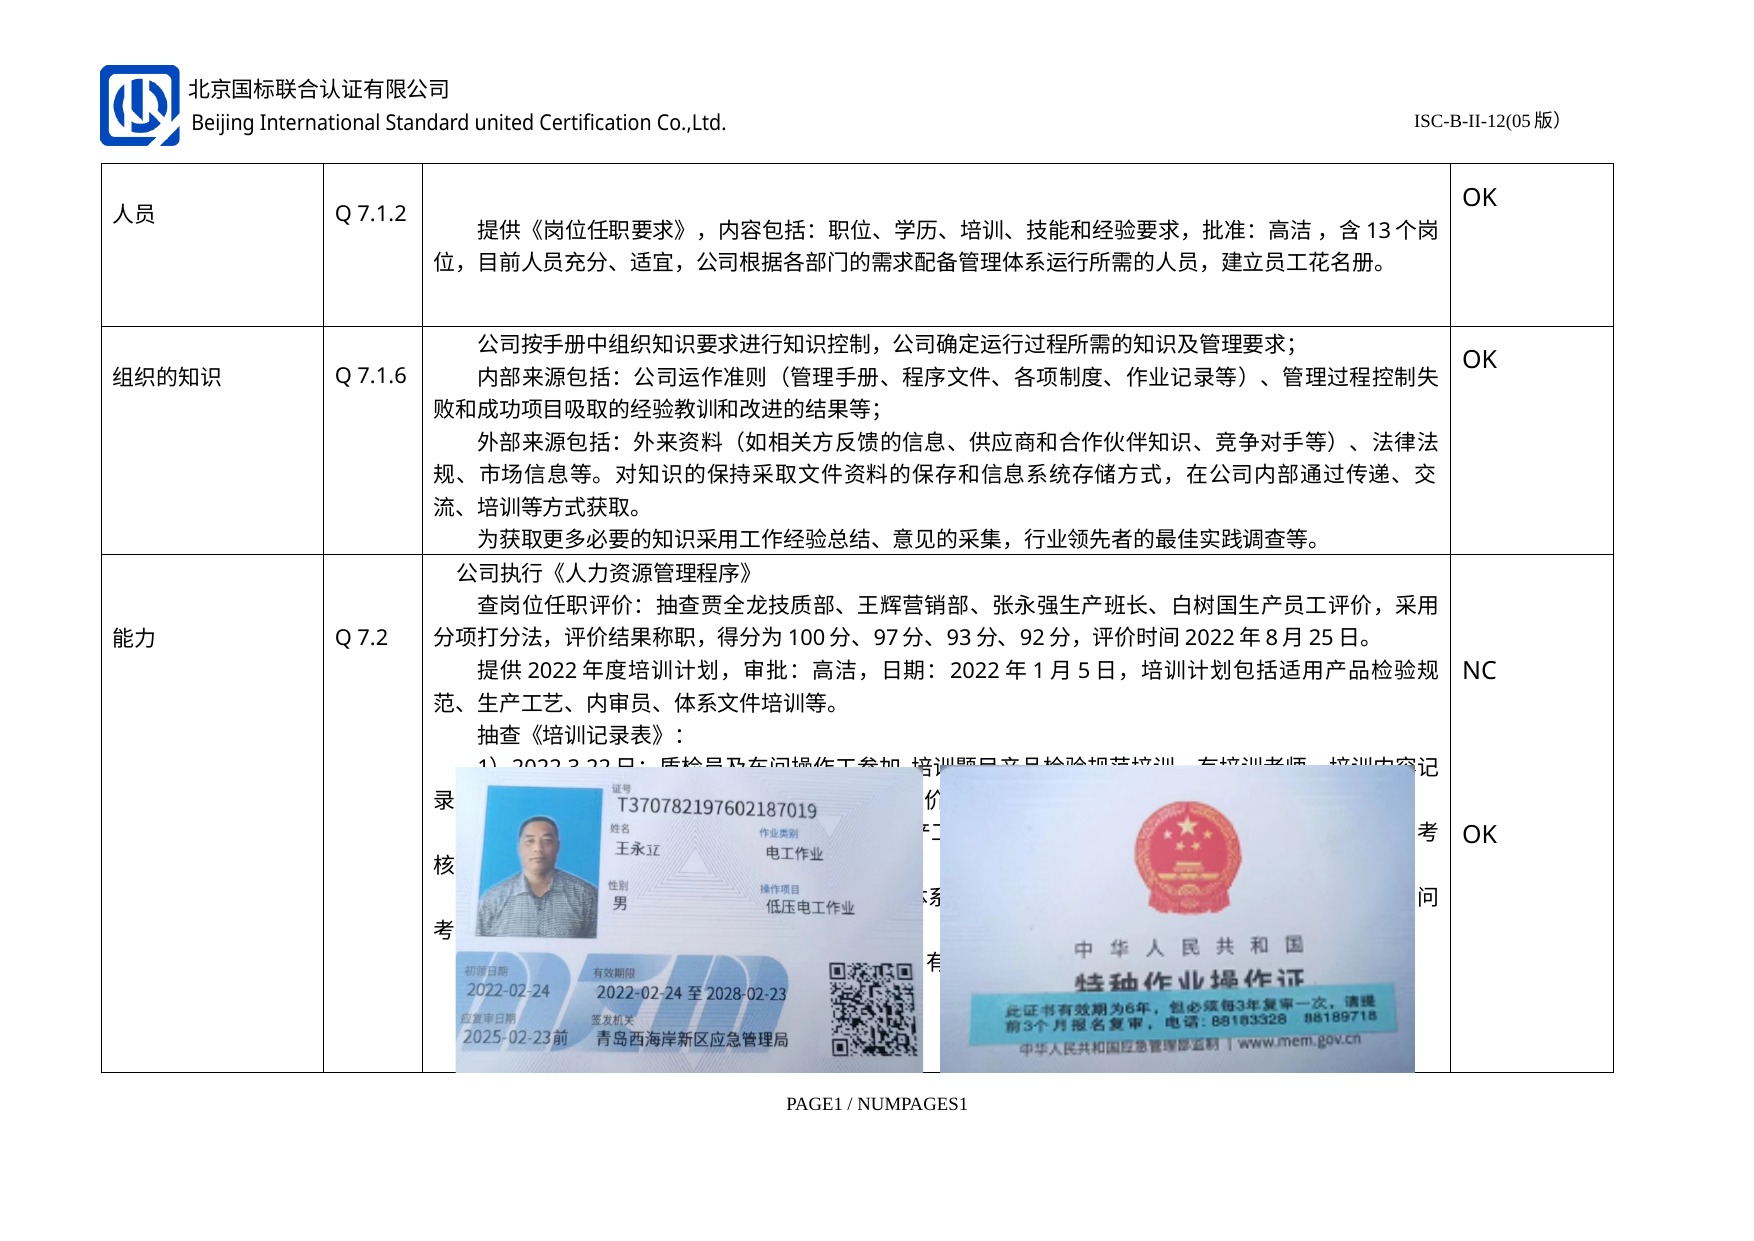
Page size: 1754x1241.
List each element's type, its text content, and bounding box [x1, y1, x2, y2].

table_cell Q 7.2 [324, 555, 422, 1072]
table_cell 公司按手册中组织知识要求进行知识控制，公司确定运行过程所需的知识及管理要求； 内部来源包括：公司运作准则（管理手册、程序文件、各项制度、作业记录等）、管理过程控制失败和成功项目吸取的经验教训和改进的结果等； 外部来源包括：外来资料（如相关方反馈的信息、供应商和合作伙伴知识、竞争对手等）、法律法规、市场信息等。对知识的保持采取文件资料的保存和信息系统存储方式，在公司内部通过传递、交流、培训等方式获取。 为获取更多必要的知识采用工作经验总结、意见的采集，行业领先者的最佳实践调查等。 [423, 327, 1450, 554]
picture [940, 765, 1415, 1073]
table_cell OK [1451, 327, 1613, 554]
picture [455, 767, 924, 1073]
table_cell 能力 [102, 555, 323, 1072]
table_cell 人员 [102, 164, 323, 326]
table_cell Q 7.1.2 [324, 164, 422, 326]
picture [100, 65, 180, 146]
table_cell Q 7.1.6 [324, 327, 422, 554]
table_cell OK [1451, 164, 1613, 326]
table_cell 组织的知识 [102, 327, 323, 554]
table_cell 提供《岗位任职要求》，内容包括：职位、学历、培训、技能和经验要求，批准：高洁 ，含13个岗位，目前人员充分、适宜，公司根据各部门的需求配备管理体系运行所需的人员，建立员工花名册。 [423, 164, 1450, 326]
table_cell NC OK [1451, 555, 1613, 1072]
